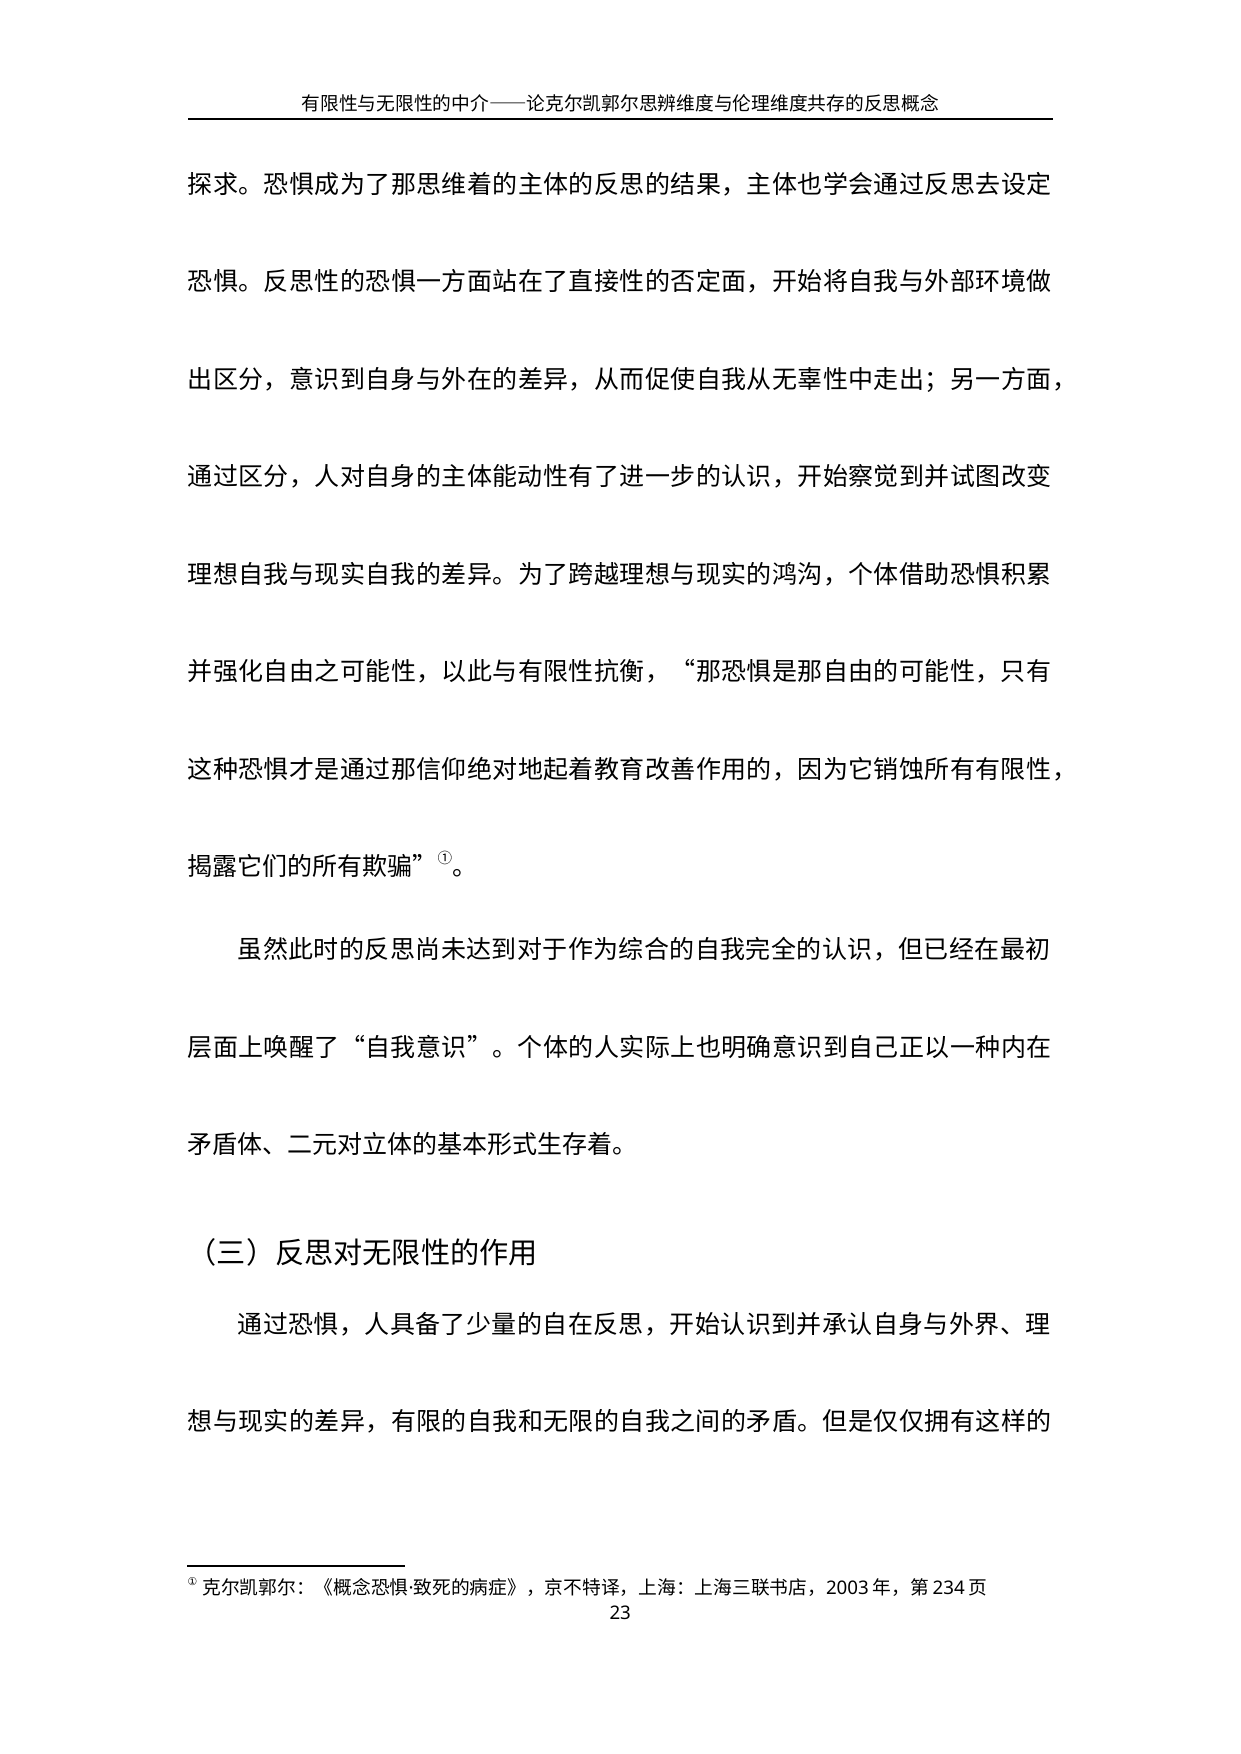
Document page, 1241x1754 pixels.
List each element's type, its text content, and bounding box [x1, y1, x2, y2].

text 虽然此时的反思尚未达到对于作为综合的自我完全的认识，但已经在最初层面上唤醒了“自我意识”。个体的人实际上也明确意识到自己正以一种内在矛盾体、二元对立体的基本形式生存着。 [187, 916, 1053, 1176]
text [187, 150, 1053, 897]
title （三）反思对无限性的作用 [187, 1219, 1053, 1284]
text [187, 1290, 1053, 1452]
